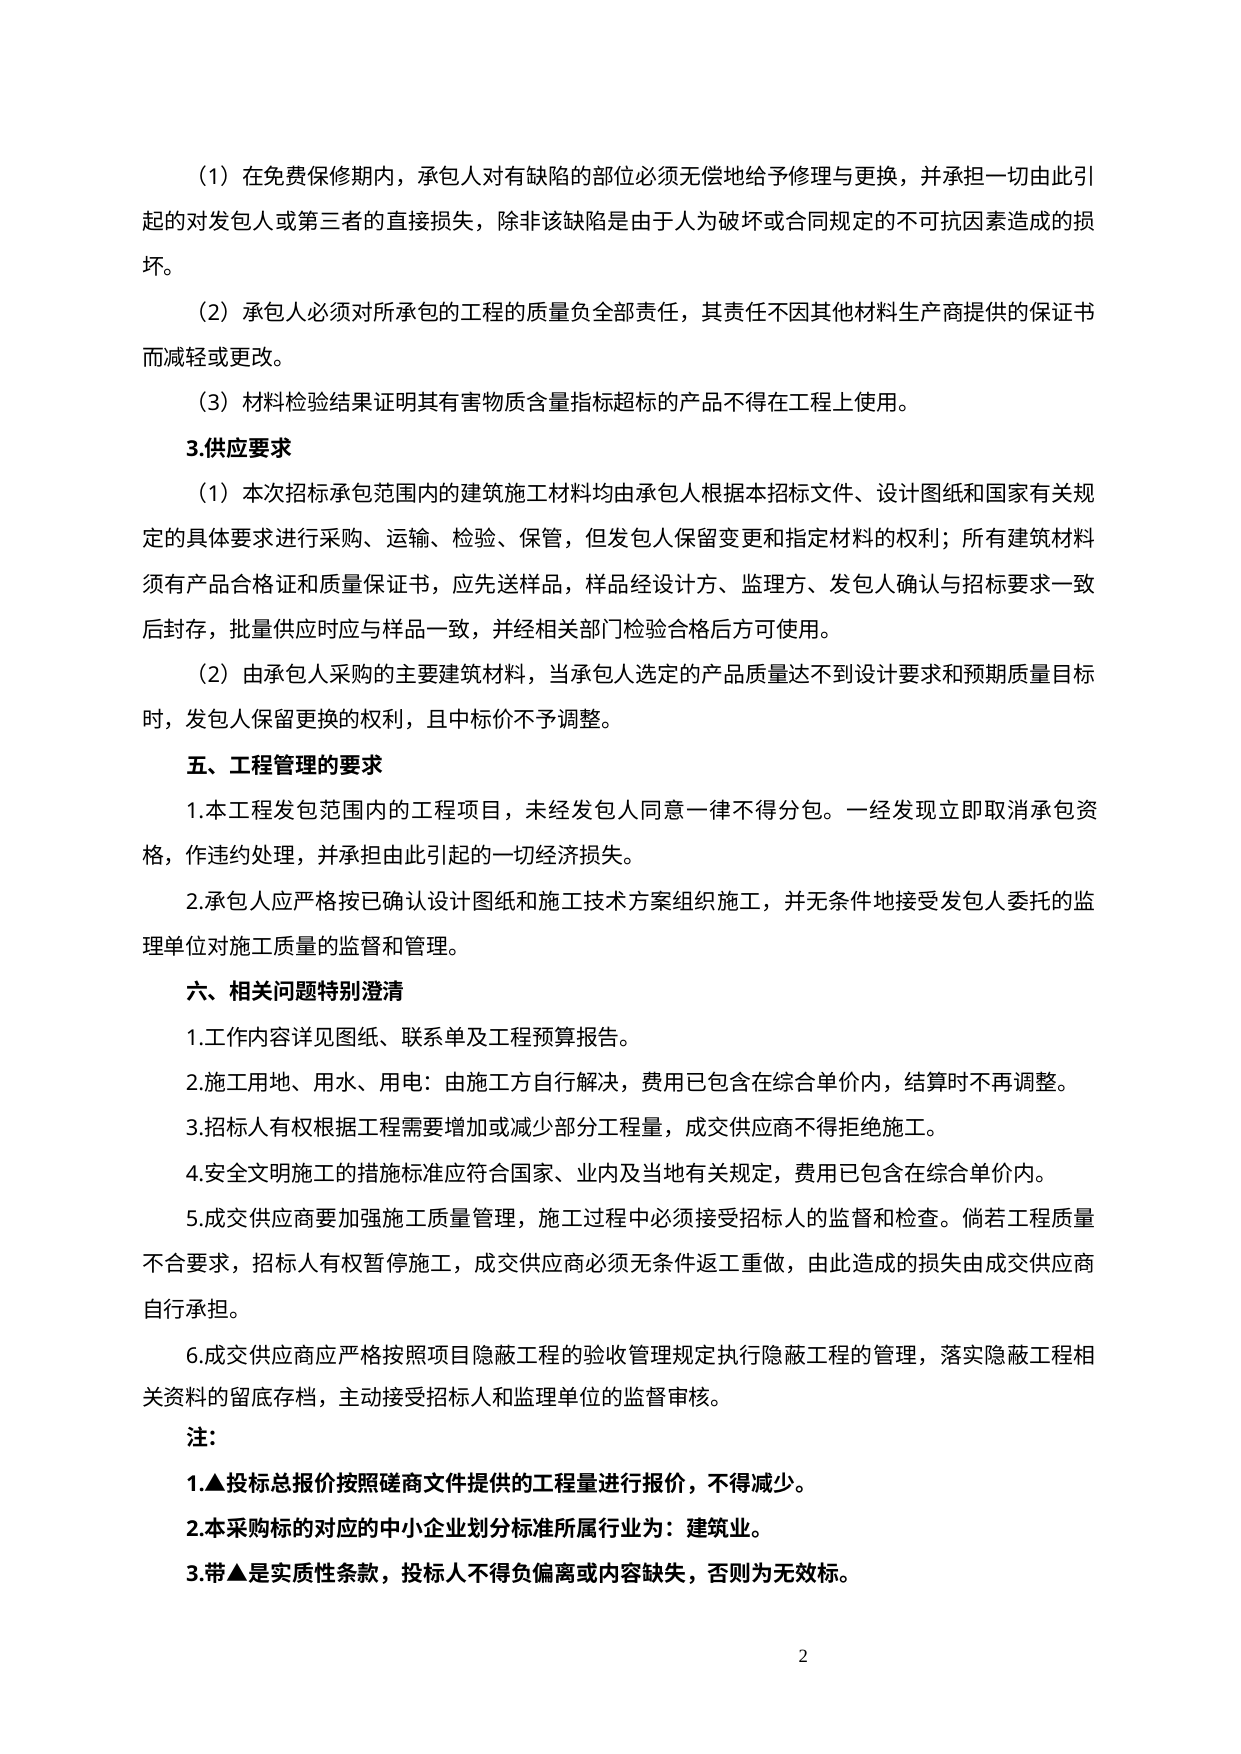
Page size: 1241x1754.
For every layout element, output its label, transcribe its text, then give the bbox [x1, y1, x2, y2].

text （1）本次招标承包范围内的建筑施工材料均由承包人根据本招标文件、设计图纸和国家有关规定的具体要求进行采购、运输、检验、保管，但发包人保留变更和指定材料的权利；所有建筑材料须有产品合格证和质量保证书，应先送样品，样品经设计方、监理方、发包人确认与招标要求一致后封存，批量供应时应与样品一致，并经相关部门检验合格后方可使用。 [142, 469, 1098, 650]
text 5.成交供应商要加强施工质量管理，施工过程中必须接受招标人的监督和检查。倘若工程质量不合要求，招标人有权暂停施工，成交供应商必须无条件返工重做，由此造成的损失由成交供应商自行承担。 [142, 1194, 1098, 1330]
text 6.成交供应商应严格按照项目隐蔽工程的验收管理规定执行隐蔽工程的管理，落实隐蔽工程相关资料的留底存档，主动接受招标人和监理单位的监督审核。 [142, 1330, 1098, 1413]
text （1）在免费保修期内，承包人对有缺陷的部位必须无偿地给予修理与更换，并承担一切由此引起的对发包人或第三者的直接损失，除非该缺陷是由于人为破坏或合同规定的不可抗因素造成的损坏。 [142, 152, 1098, 288]
text 2.施工用地、用水、用电：由施工方自行解决，费用已包含在综合单价内，结算时不再调整。 [142, 1058, 1098, 1103]
text 1.工作内容详见图纸、联系单及工程预算报告。 [142, 1013, 1098, 1058]
text 3.供应要求 [142, 424, 1098, 469]
text 六、相关问题特别澄清 [142, 968, 1098, 1013]
text （2）承包人必须对所承包的工程的质量负全部责任，其责任不因其他材料生产商提供的保证书而减轻或更改。 [142, 288, 1098, 378]
text 2.承包人应严格按已确认设计图纸和施工技术方案组织施工，并无条件地接受发包人委托的监理单位对施工质量的监督和管理。 [142, 877, 1098, 968]
text 1.本工程发包范围内的工程项目，未经发包人同意一律不得分包。一经发现立即取消承包资格，作违约处理，并承担由此引起的一切经济损失。 [142, 786, 1098, 877]
text 五、工程管理的要求 [142, 741, 1098, 786]
text 3.招标人有权根据工程需要增加或减少部分工程量，成交供应商不得拒绝施工。 [142, 1103, 1098, 1149]
text 3.带▲是实质性条款，投标人不得负偏离或内容缺失，否则为无效标。 [142, 1549, 1098, 1595]
text 2.本采购标的对应的中小企业划分标准所属行业为：建筑业。 [142, 1504, 1098, 1549]
text 4.安全文明施工的措施标准应符合国家、业内及当地有关规定，费用已包含在综合单价内。 [142, 1149, 1098, 1194]
text 1.▲投标总报价按照磋商文件提供的工程量进行报价，不得减少。 [142, 1459, 1098, 1504]
text 注： [142, 1413, 1098, 1459]
text （3）材料检验结果证明其有害物质含量指标超标的产品不得在工程上使用。 [142, 378, 1098, 424]
text （2）由承包人采购的主要建筑材料，当承包人选定的产品质量达不到设计要求和预期质量目标时，发包人保留更换的权利，且中标价不予调整。 [142, 650, 1098, 741]
